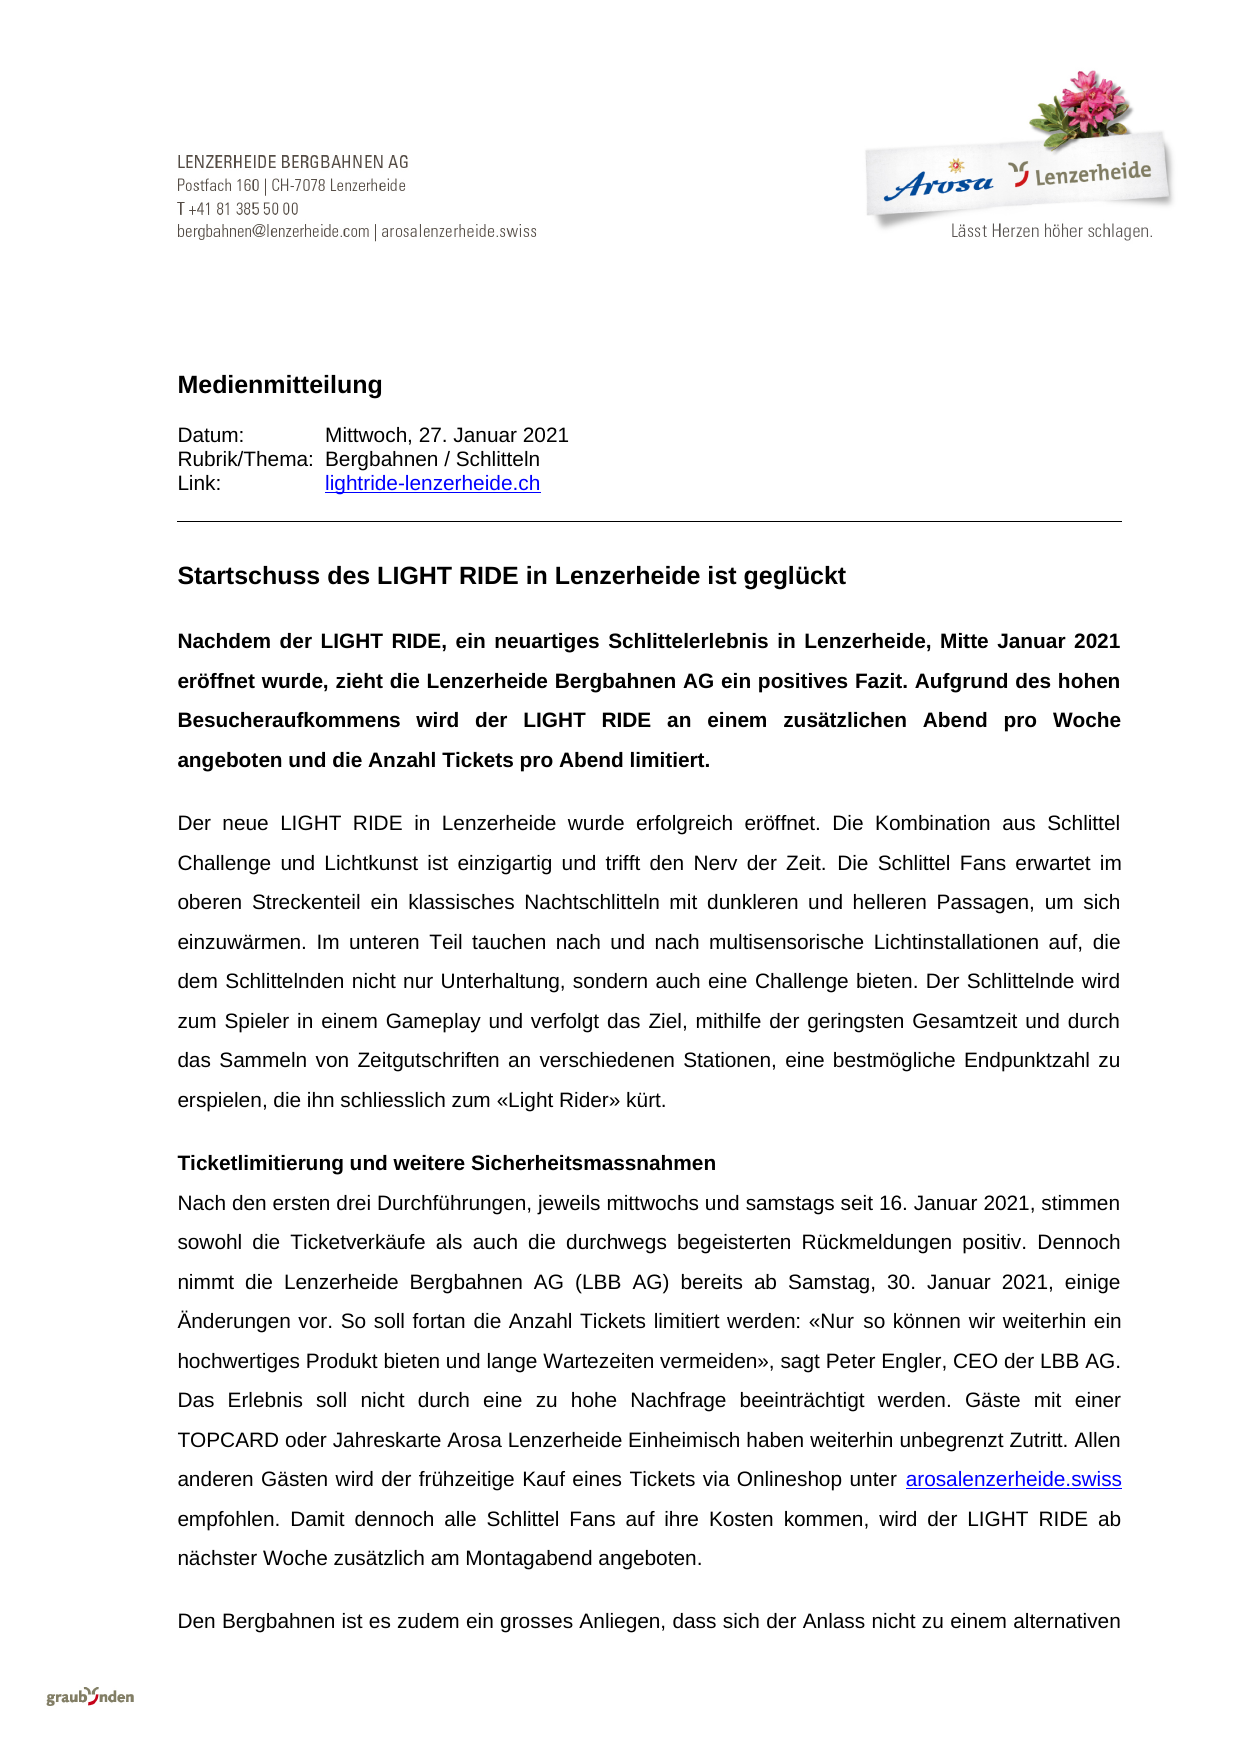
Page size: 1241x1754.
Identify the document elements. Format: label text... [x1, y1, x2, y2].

text Ticketlimitierung und weitere Sicherheitsmassnahmen [177, 1135, 1122, 1175]
text Nachdem der LIGHT RIDE, ein neuartiges Schlittelerlebnis in Lenzerheide, Mitte Januar 2021 eröffnet wurde, zieht die Lenzerheide Bergbahnen AG ein positives Fazit. Aufgrund des hohen Besucheraufkommens wird der LIGHT RIDE an einem zusätzlichen Abend pro Woche angeboten und die Anzahl Tickets pro Abend limitiert. [177, 614, 1122, 772]
text Link: lightride-lenzerheide.ch [177, 471, 1122, 494]
picture [44, 1682, 140, 1712]
text Rubrik/Thema: Bergbahnen / Schlitteln [177, 447, 1122, 471]
text Medienmitteilung [177, 354, 1122, 399]
picture [162, 59, 1182, 253]
text Startschuss des LIGHT RIDE in Lenzerheide ist geglückt [177, 546, 1122, 590]
text Der neue LIGHT RIDE in Lenzerheide wurde erfolgreich eröffnet. Die Kombination aus Schlittel Challenge und Lichtkunst ist einzigartig und trifft den Nerv der Zeit. Die Schlittel Fans erwartet im oberen Streckenteil ein klassisches Nachtschlitteln mit dunkleren und helleren Passagen, um sich einzuwärmen. Im unteren Teil tauchen nach und nach multisensorische Lichtinstallationen auf, die dem Schlittelnden nicht nur Unterhaltung, sondern auch eine Challenge bieten. Der Schlittelnde wird zum Spieler in einem Gameplay und verfolgt das Ziel, mithilfe der geringsten Gesamtzeit und durch das Sammeln von Zeitgutschriften an verschiedenen Stationen, eine bestmögliche Endpunktzahl zu erspielen, die ihn schliesslich zum «Light Rider» kürt. [177, 796, 1122, 1111]
text Datum: Mittwoch, 27. Januar 2021 [177, 423, 1122, 447]
text Nach den ersten drei Durchführungen, jeweils mittwochs und samstags seit 16. Januar 2021, stimmen sowohl die Ticketverkäufe als auch die durchwegs begeisterten Rückmeldungen positiv. Dennoch nimmt die Lenzerheide Bergbahnen AG (LBB AG) bereits ab Samstag, 30. Januar 2021, einige Änderungen vor. So soll fortan die Anzahl Tickets limitiert werden: «Nur so können wir weiterhin ein hochwertiges Produkt bieten und lange Wartezeiten vermeiden», sagt Peter Engler, CEO der LBB AG. Das Erlebnis soll nicht durch eine zu hohe Nachfrage beeinträchtigt werden. Gäste mit einer TOPCARD oder Jahreskarte Arosa Lenzerheide Einheimisch haben weiterhin unbegrenzt Zutritt. Allen anderen Gästen wird der frühzeitige Kauf eines Tickets via Onlineshop unter arosalenzerheide.swiss empfohlen. Damit dennoch alle Schlittel Fans auf ihre Kosten kommen, wird der LIGHT RIDE ab nächster Woche zusätzlich am Montagabend angeboten. [177, 1175, 1122, 1570]
